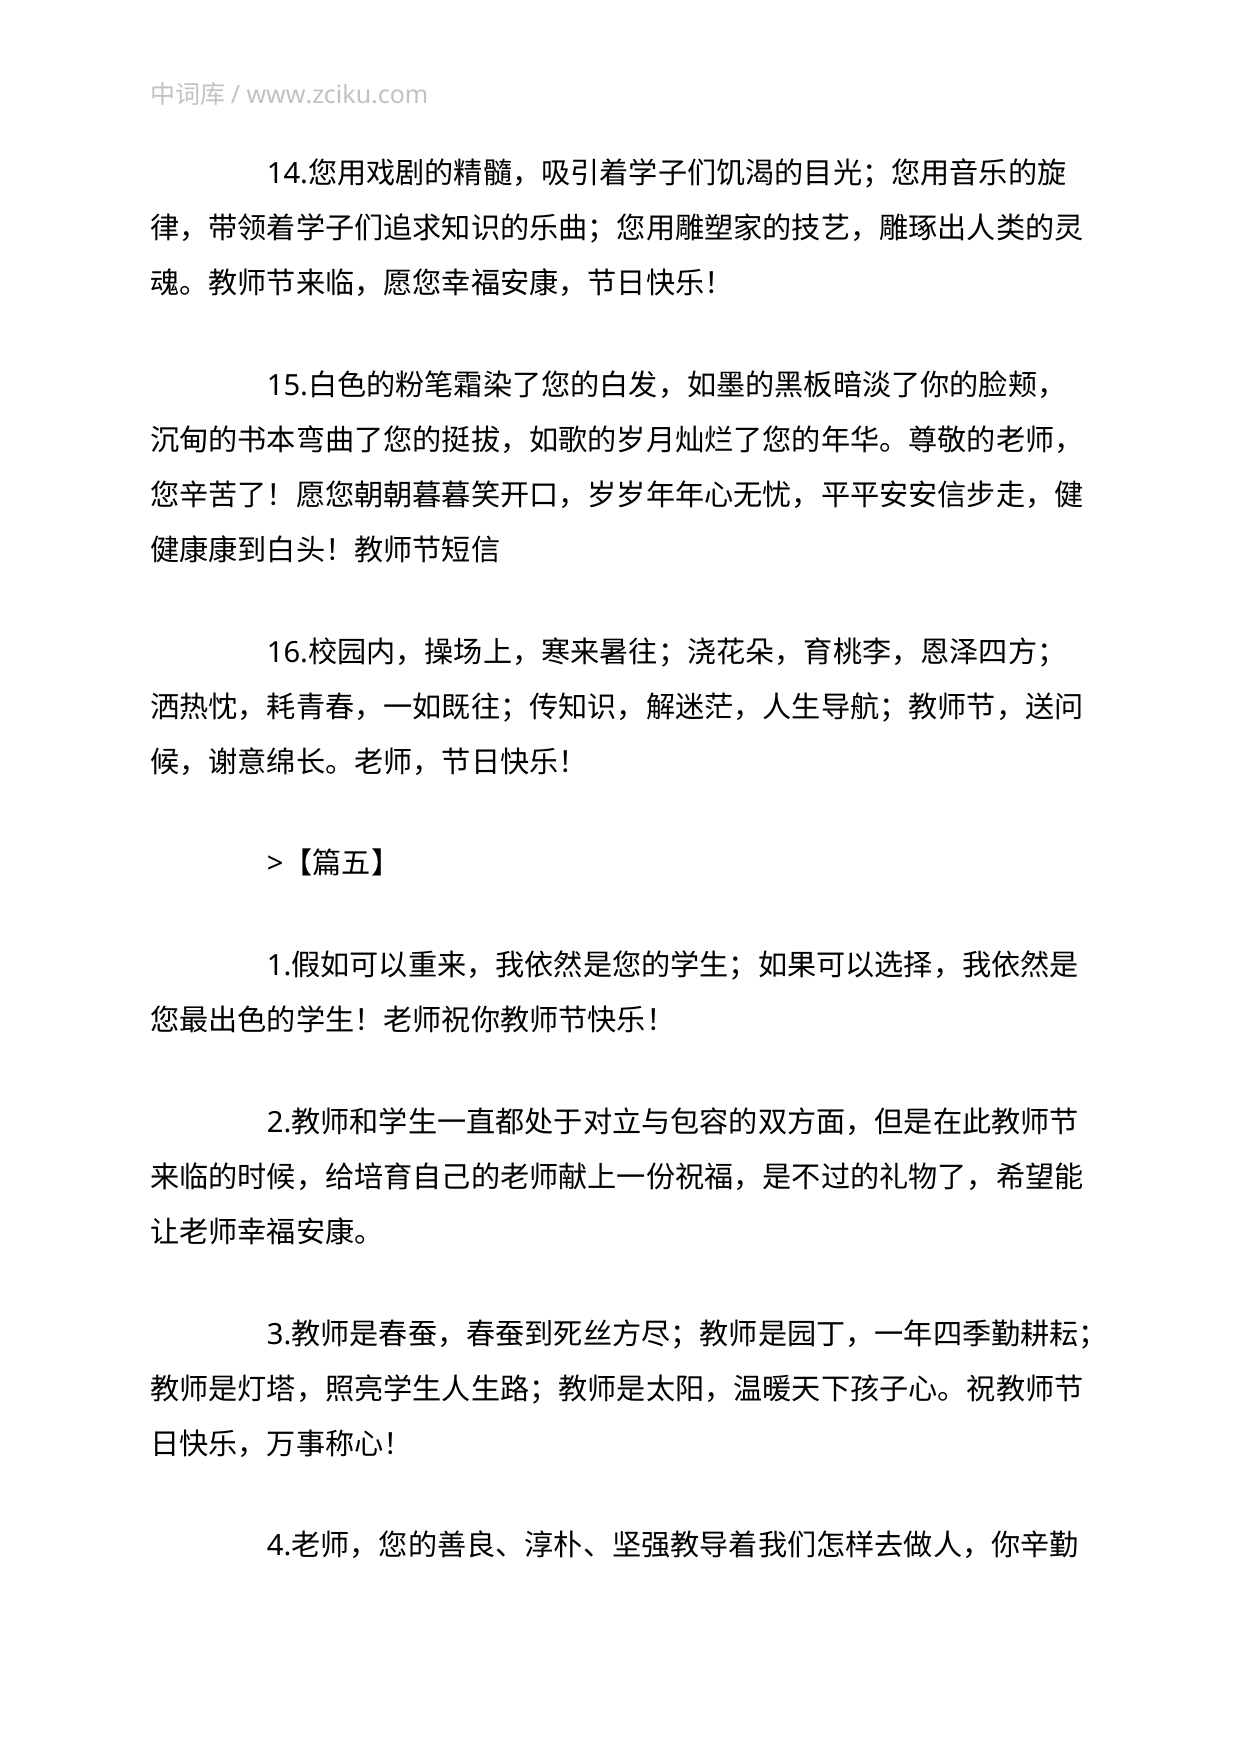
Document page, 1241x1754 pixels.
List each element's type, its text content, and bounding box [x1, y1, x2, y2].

text 2.教师和学生一直都处于对立与包容的双方面，但是在此教师节来临的时候，给培育自己的老师献上一份祝福，是不过的礼物了，希望能让老师幸福安康。 [150, 1099, 1090, 1251]
text 16.校园内，操场上，寒来暑往；浇花朵，育桃李，恩泽四方；洒热忱，耗青春，一如既往；传知识，解迷茫，人生导航；教师节，送问候，谢意绵长。老师，节日快乐！ [150, 628, 1090, 780]
text 3.教师是春蚕，春蚕到死丝方尽；教师是园丁，一年四季勤耕耘；教师是灯塔，照亮学生人生路；教师是太阳，温暖天下孩子心。祝教师节日快乐，万事称心！ [150, 1310, 1090, 1462]
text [150, 1522, 1090, 1564]
text 14.您用戏剧的精髓，吸引着学子们饥渴的目光；您用音乐的旋律，带领着学子们追求知识的乐曲；您用雕塑家的技艺，雕琢出人类的灵魂。教师节来临，愿您幸福安康，节日快乐！ [150, 150, 1090, 302]
text >【篇五】 [150, 840, 1090, 882]
text 1.假如可以重来，我依然是您的学生；如果可以选择，我依然是您最出色的学生！老师祝你教师节快乐！ [150, 942, 1090, 1039]
text 15.白色的粉笔霜染了您的白发，如墨的黑板暗淡了你的脸颊，沉甸的书本弯曲了您的挺拔，如歌的岁月灿烂了您的年华。尊敬的老师，您辛苦了！愿您朝朝暮暮笑开口，岁岁年年心无忧，平平安安信步走，健健康康到白头！教师节短信 [150, 362, 1090, 569]
